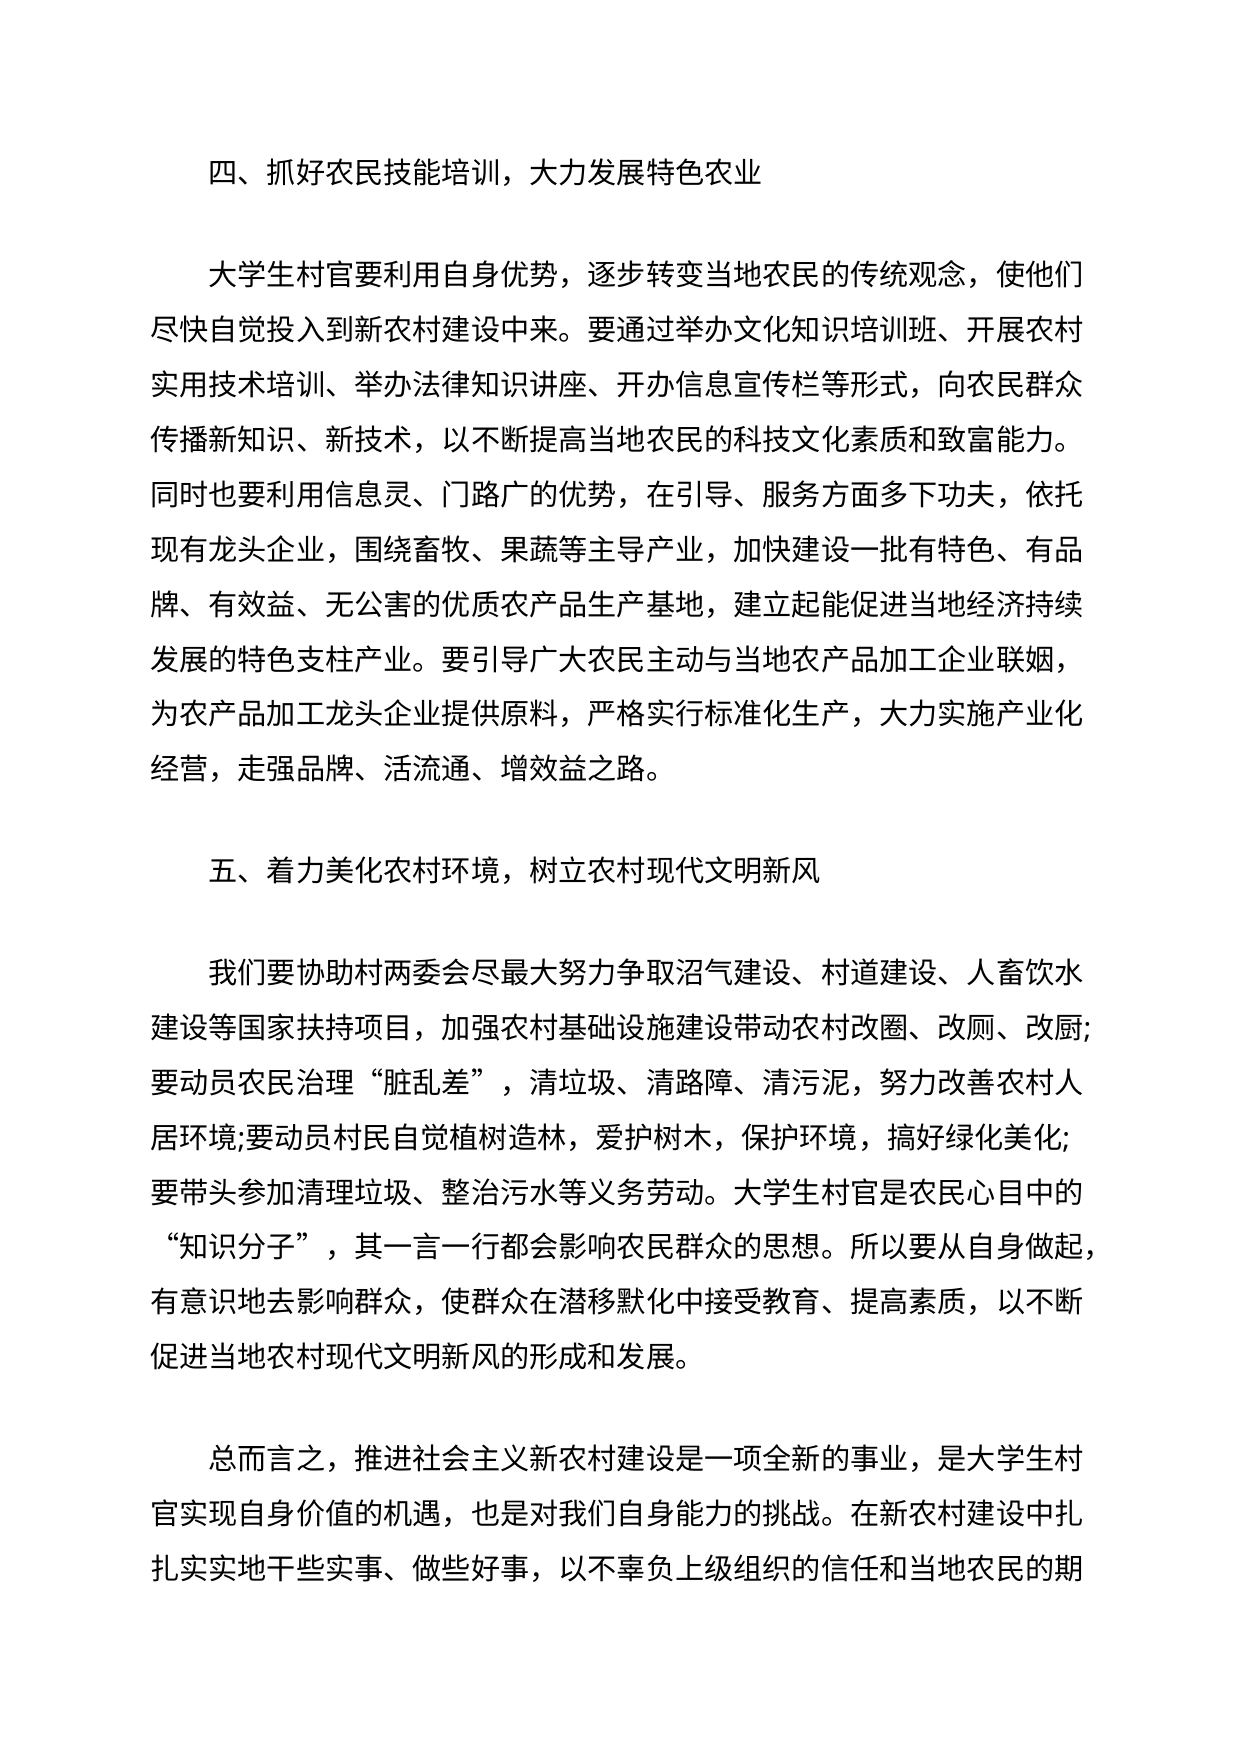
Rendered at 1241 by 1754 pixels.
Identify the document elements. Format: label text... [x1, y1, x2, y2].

text 四、抓好农民技能培训，大力发展特色农业 [150, 150, 1090, 192]
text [150, 1436, 1090, 1588]
text 大学生村官要利用自身优势，逐步转变当地农民的传统观念，使他们尽快自觉投入到新农村建设中来。要通过举办文化知识培训班、开展农村实用技术培训、举办法律知识讲座、开办信息宣传栏等形式，向农民群众传播新知识、新技术，以不断提高当地农民的科技文化素质和致富能力。同时也要利用信息灵、门路广的优势，在引导、服务方面多下功夫，依托现有龙头企业，围绕畜牧、果蔬等主导产业，加快建设一批有特色、有品牌、有效益、无公害的优质农产品生产基地，建立起能促进当地经济持续发展的特色支柱产业。要引导广大农民主动与当地农产品加工企业联姻，为农产品加工龙头企业提供原料，严格实行标准化生产，大力实施产业化经营，走强品牌、活流通、增效益之路。 [150, 252, 1090, 788]
text 我们要协助村两委会尽最大努力争取沼气建设、村道建设、人畜饮水建设等国家扶持项目，加强农村基础设施建设带动农村改圈、改厕、改厨;要动员农民治理“脏乱差”，清垃圾、清路障、清污泥，努力改善农村人居环境;要动员村民自觉植树造林，爱护树木，保护环境，搞好绿化美化;要带头参加清理垃圾、整治污水等义务劳动。大学生村官是农民心目中的“知识分子”，其一言一行都会影响农民群众的思想。所以要从自身做起，有意识地去影响群众，使群众在潜移默化中接受教育、提高素质，以不断促进当地农村现代文明新风的形成和发展。 [150, 949, 1090, 1376]
text 五、着力美化农村环境，树立农村现代文明新风 [150, 848, 1090, 890]
